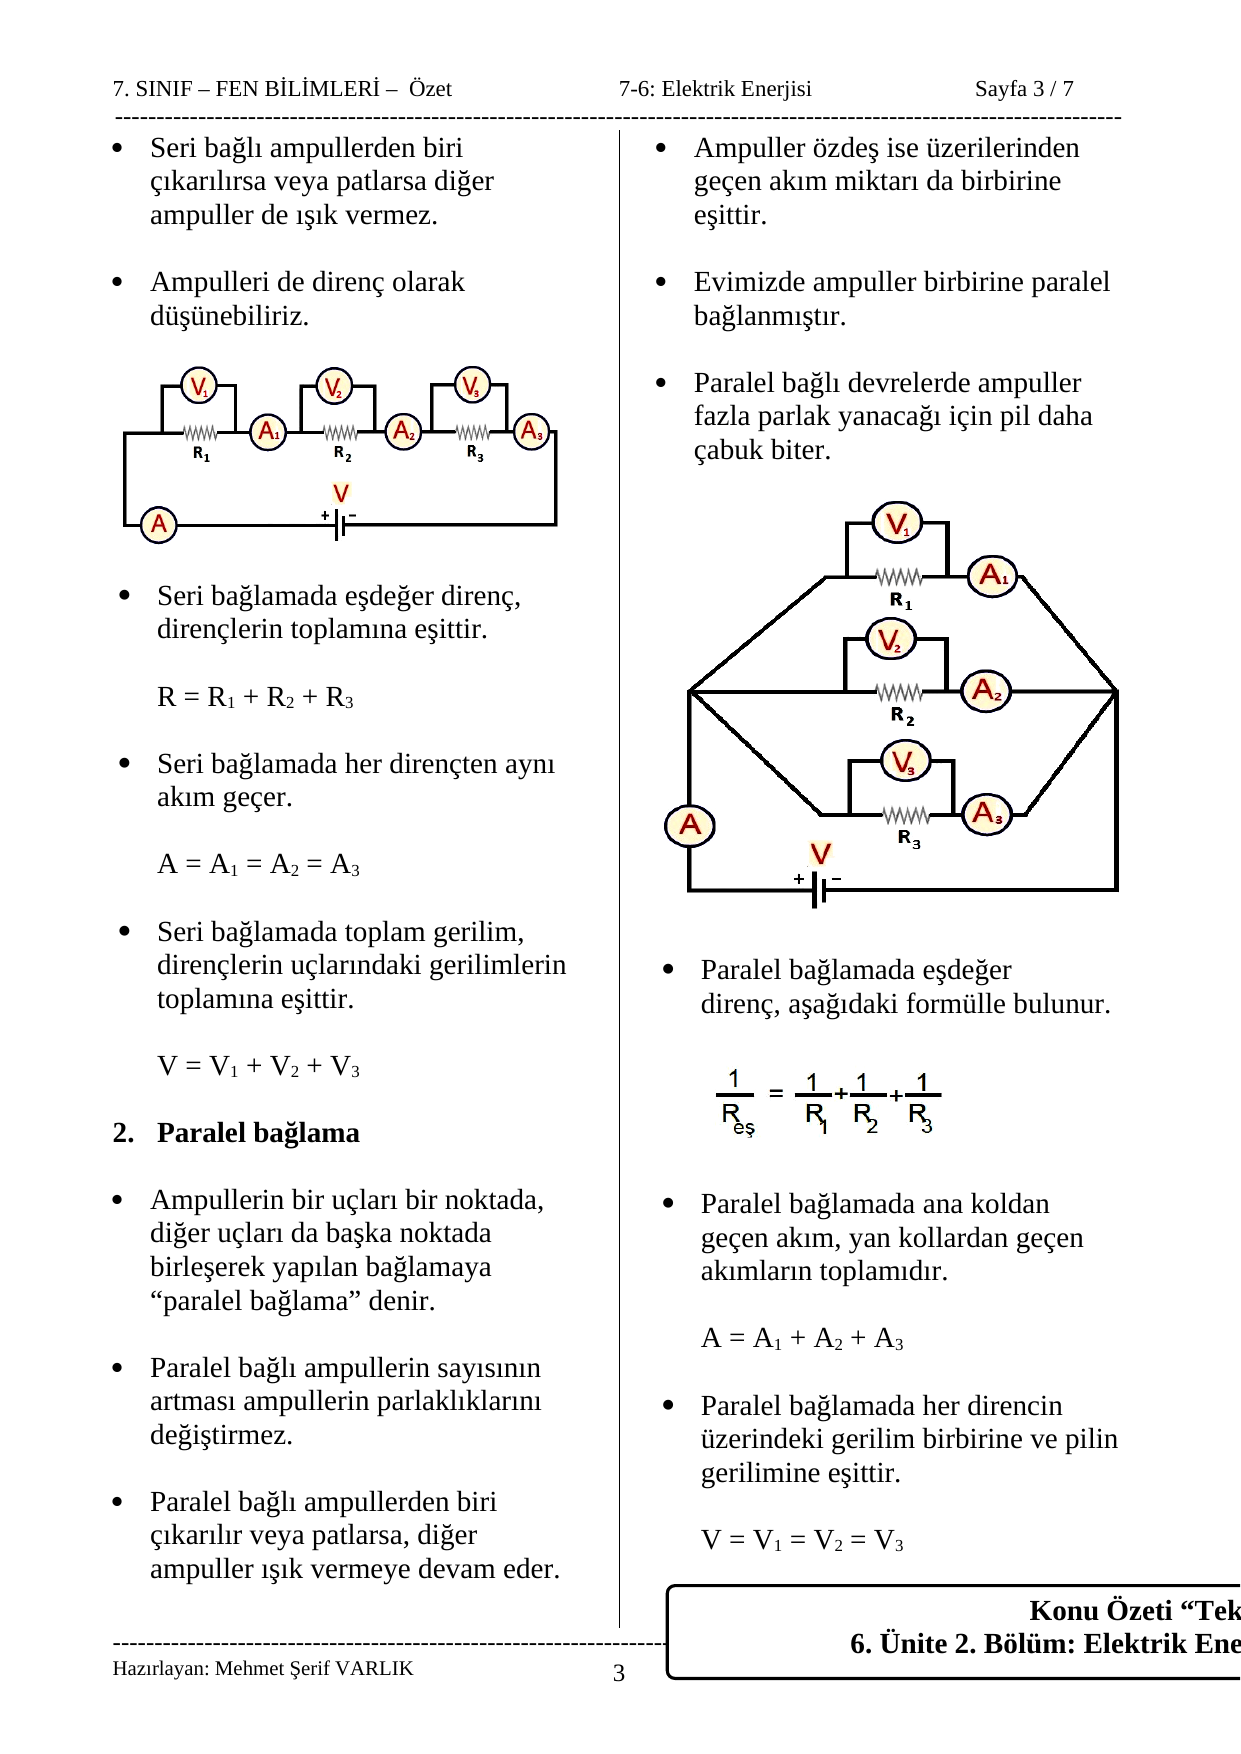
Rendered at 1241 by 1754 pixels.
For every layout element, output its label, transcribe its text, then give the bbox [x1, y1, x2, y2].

list A = A1 + A2 + A3 [701, 1287, 1125, 1354]
list Seri bağlamada eşdeğer direnç, dirençlerin toplamına eşittir. [119, 578, 581, 645]
list R = R1 + R2 + R3 [157, 645, 581, 712]
text 2. Paralel bağlama [112, 1115, 581, 1148]
list Evimizde ampuller birbirine paralel bağlanmıştır. [656, 264, 1125, 331]
list Paralel bağlamada her direncin üzerindeki gerilim birbirine ve pilin gerilimine eşittir. [663, 1388, 1125, 1488]
list Seri bağlamada her dirençten aynı akım geçer. [119, 746, 581, 813]
list Seri bağlı ampullerden biri çıkarılırsa veya patlarsa diğer ampuller de ışık vermez. [112, 130, 581, 231]
list Paralel bağlamada ana koldan geçen akım, yan kollardan geçen akımların toplamıdır. [663, 1186, 1125, 1287]
list V = V1 + V2 + V3 [157, 1014, 581, 1081]
list Paralel bağlamada eşdeğer direnç, aşağıdaki formülle bulunur. [663, 952, 1125, 1020]
list V = V1 = V2 = V3 [701, 1488, 1125, 1556]
list Ampullerin bir uçları bir noktada, diğer uçları da başka noktada birleşerek yapılan bağlamaya “paralel bağlama” denir. [112, 1182, 581, 1316]
list Paralel bağlı ampullerden biri çıkarılır veya patlarsa, diğer ampuller ışık vermeye devam eder. [112, 1484, 581, 1584]
list Paralel bağlı devrelerde ampuller fazla parlak yanacağı için pil daha çabuk biter. [656, 365, 1125, 465]
list A = A1 = A2 = A3 [157, 813, 581, 880]
list Ampulleri de direnç olarak düşünebiliriz. [112, 264, 581, 331]
list Paralel bağlı ampullerin sayısının artması ampullerin parlaklıklarını değiştirmez. [112, 1350, 581, 1450]
list Ampuller özdeş ise üzerilerinden geçen akım miktarı da birbirine eşittir. [656, 130, 1125, 231]
list Seri bağlamada toplam gerilim, dirençlerin uçlarındaki gerilimlerin toplamına eşittir. [119, 914, 581, 1014]
